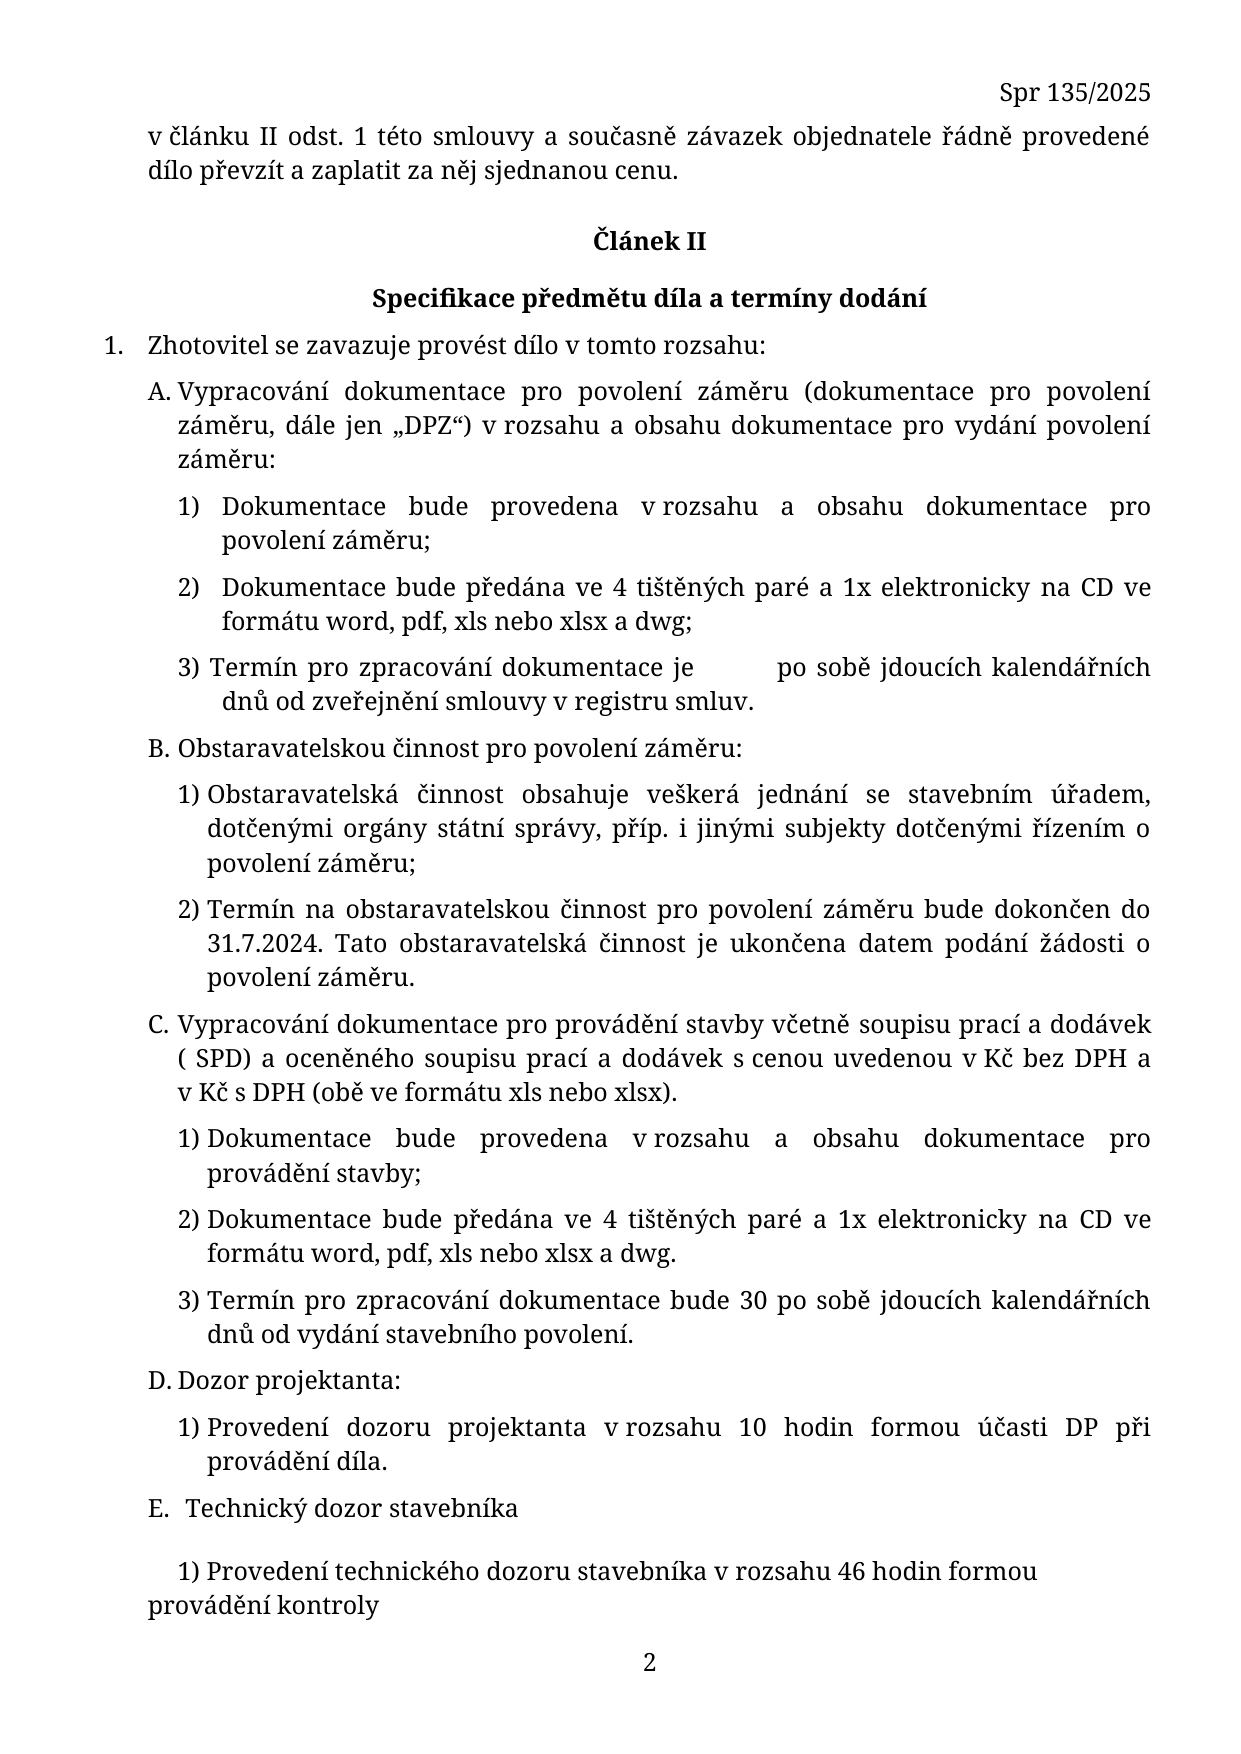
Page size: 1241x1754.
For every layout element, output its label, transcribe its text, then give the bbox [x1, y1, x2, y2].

text 1) Dokumentace bude provedena v rozsahu a obsahu dokumentace pro povolení záměru; [177, 489, 1152, 557]
text 2) Termín na obstaravatelskou činnost pro povolení záměru bude dokončen do 31.7.2024. Tato obstaravatelská činnost je ukončena datem podání žádosti o povolení záměru. [177, 892, 1152, 994]
text 2) Dokumentace bude předána ve 4 tištěných paré a 1x elektronicky na CD ve formátu word, pdf, xls nebo xlsx a dwg; [177, 569, 1152, 637]
list Provedení dozoru projektanta v rozsahu 10 hodin formou účasti DP při provádění díla. [177, 1409, 1152, 1478]
list Obstaravatelskou činnost pro povolení záměru: [148, 731, 1152, 764]
list Termín pro zpracování dokumentace bude 30 po sobě jdoucích kalendářních dnů od vydání stavebního povolení. [177, 1282, 1152, 1351]
text 1) Obstaravatelská činnost obsahuje veškerá jednání se stavebním úřadem, dotčenými orgány státní správy, příp. i jinými subjekty dotčenými řízením o povolení záměru; [177, 777, 1152, 879]
list Dokumentace bude předána ve 4 tištěných paré a 1x elektronicky na CD ve formátu word, pdf, xls nebo xlsx a dwg. [177, 1202, 1152, 1270]
text Článek II [148, 224, 1152, 258]
list Dokumentace bude provedena v rozsahu a obsahu dokumentace pro provádění stavby; [177, 1121, 1152, 1189]
text 3) Termín pro zpracování dokumentace je po sobě jdoucích kalendářních dnů od zveřejnění smlouvy v registru smluv. [177, 650, 1152, 718]
list Vypracování dokumentace pro povolení záměru (dokumentace pro povolení záměru, dále jen „DPZ“) v rozsahu a obsahu dokumentace pro vydání povolení záměru: [148, 374, 1152, 476]
list Vypracování dokumentace pro provádění stavby včetně soupisu prací a dodávek ( SPD) a oceněného soupisu prací a dodávek s cenou uvedenou v Kč bez DPH a v Kč s DPH (obě ve formátu xls nebo xlsx). [148, 1006, 1152, 1109]
list Zhotovitel se zavazuje provést dílo v tomto rozsahu: [103, 327, 1152, 361]
text 1) Provedení technického dozoru stavebníka v rozsahu 46 hodin formou provádění kontroly [148, 1554, 1152, 1622]
text Specifikace předmětu díla a termíny dodání [148, 281, 1152, 315]
list Technický dozor stavebníka [148, 1490, 1152, 1524]
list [103, 118, 1152, 186]
list Dozor projektanta: [148, 1363, 1152, 1397]
